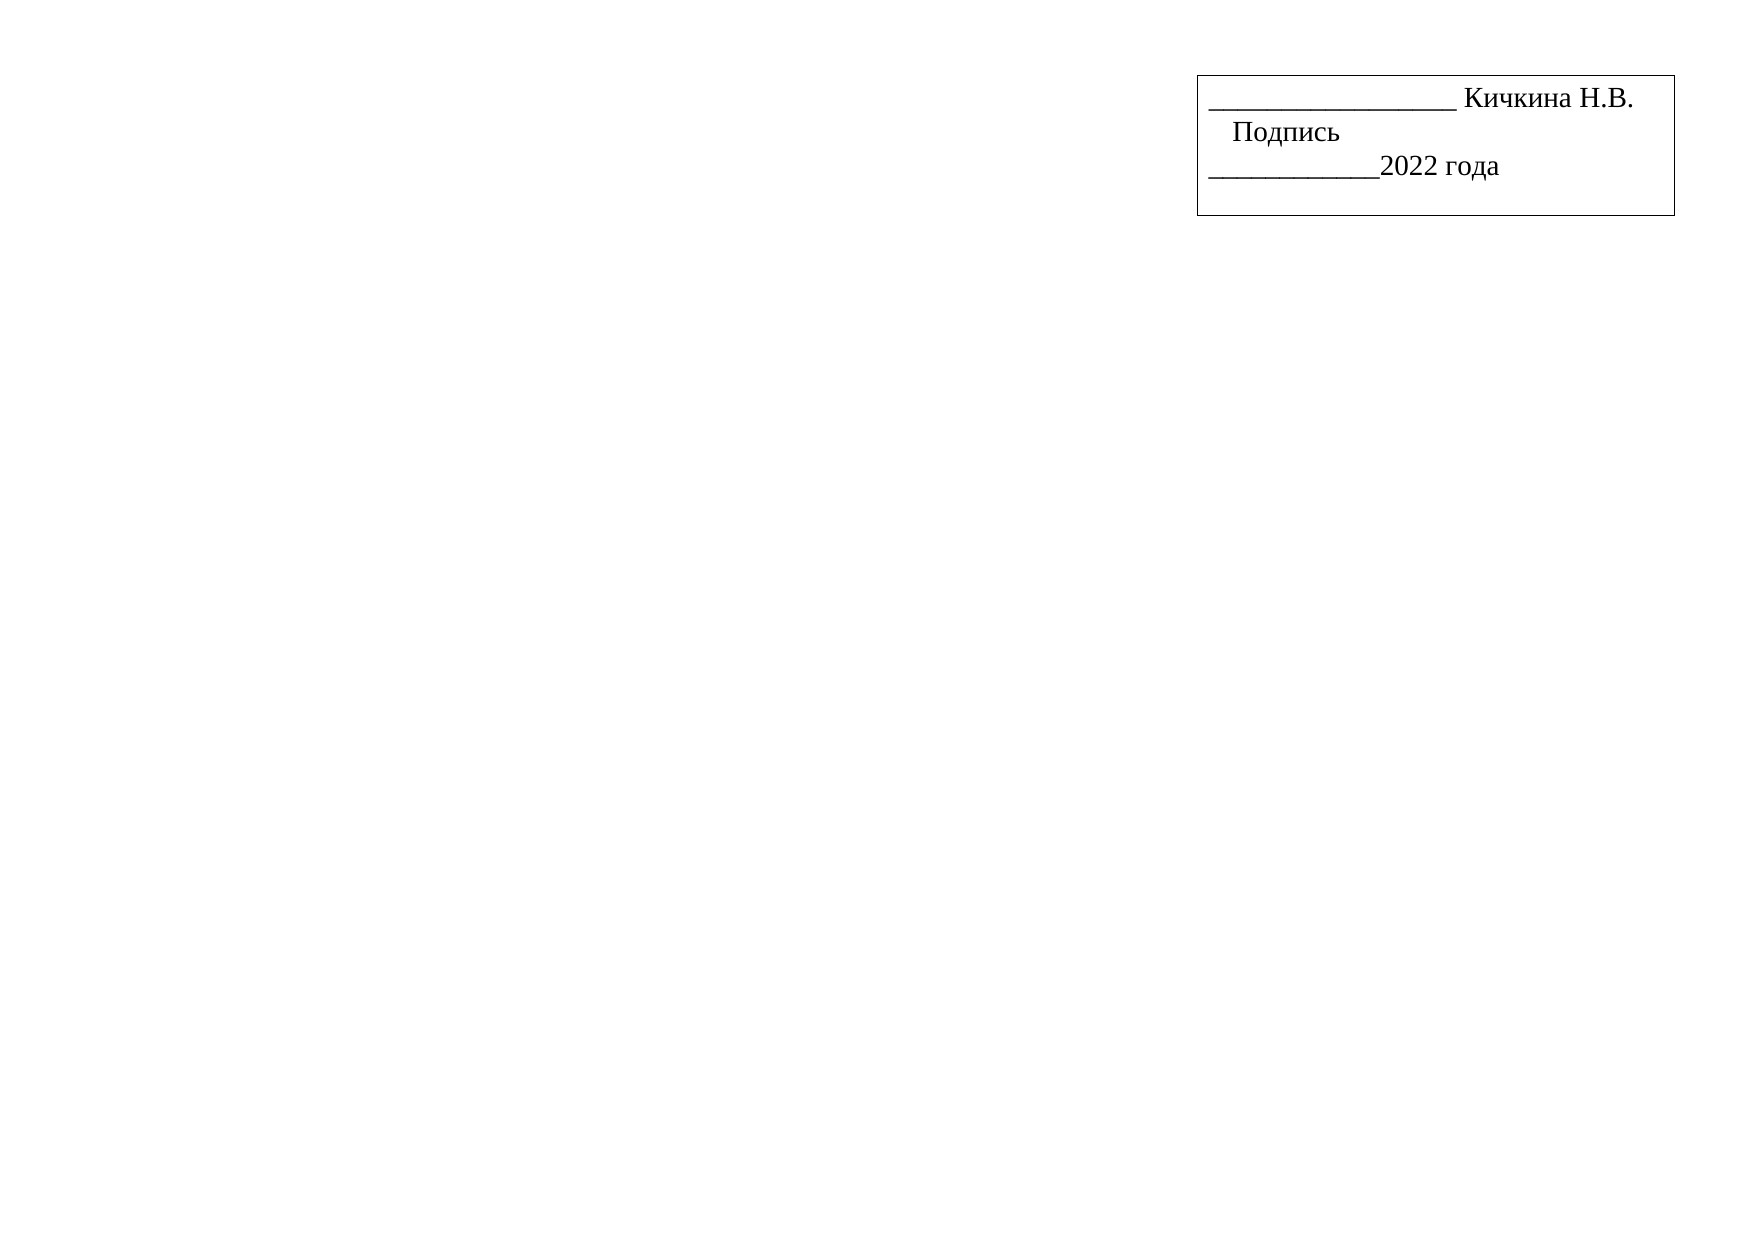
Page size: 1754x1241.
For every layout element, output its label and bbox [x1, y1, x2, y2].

table_header [1198, 76, 1674, 215]
